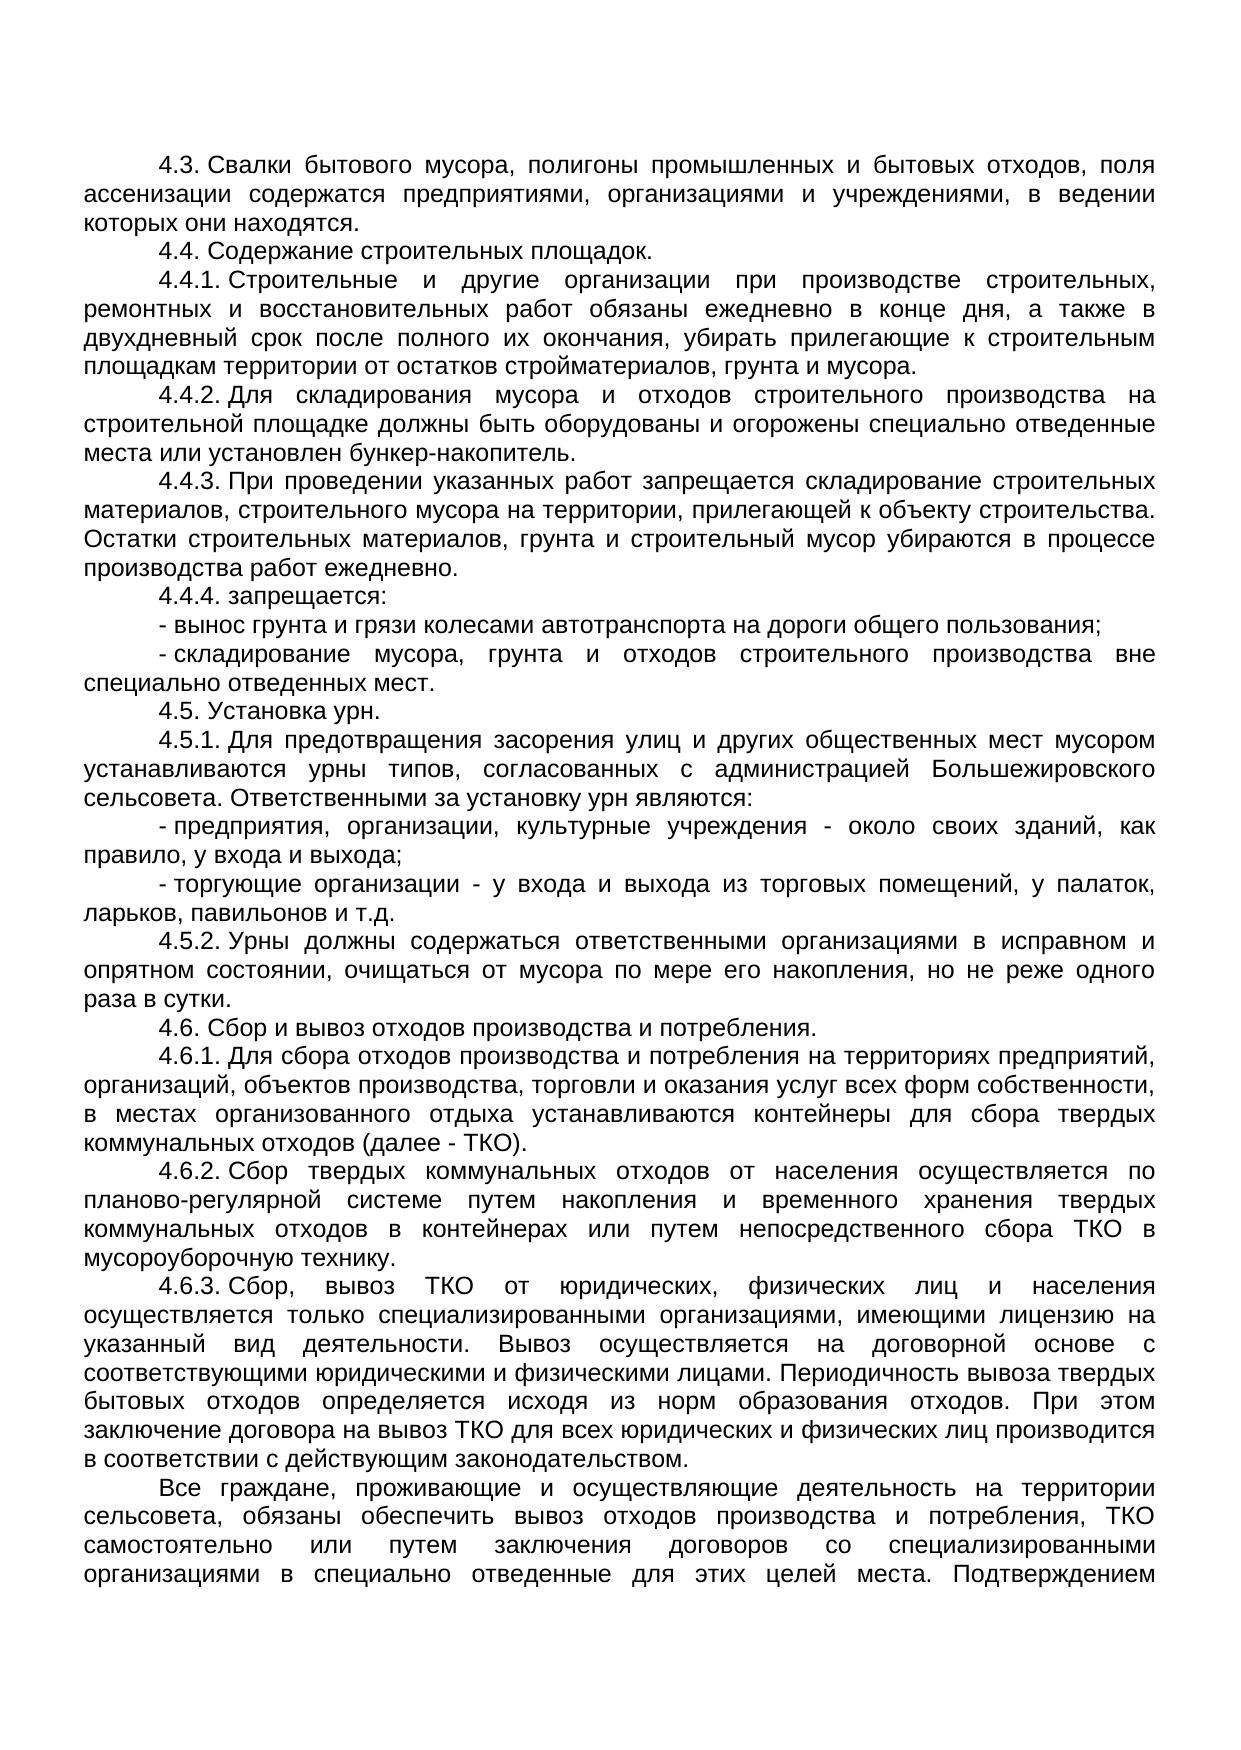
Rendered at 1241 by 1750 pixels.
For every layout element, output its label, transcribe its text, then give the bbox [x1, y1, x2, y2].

text - складирование мусора, грунта и отходов строительного производства вне специально отведенных мест. [83, 639, 1157, 696]
text 4.4. Содержание строительных площадок. [83, 236, 1157, 265]
text 4.3. Свалки бытового мусора, полигоны промышленных и бытовых отходов, поля ассенизации содержатся предприятиями, организациями и учреждениями, в ведении которых они находятся. [83, 150, 1157, 236]
text 4.6.2. Сбор твердых коммунальных отходов от населения осуществляется по планово-регулярной системе путем накопления и временного хранения твердых коммунальных отходов в контейнерах или путем непосредственного сбора ТКО в мусороуборочную технику. [83, 1156, 1157, 1271]
text 4.5.2. Урны должны содержаться ответственными организациями в исправном и опрятном состоянии, очищаться от мусора по мере его накопления, но не реже одного раза в сутки. [83, 926, 1157, 1012]
text 4.5. Установка урн. [83, 696, 1157, 725]
text 4.4.2. Для складирования мусора и отходов строительного производства на строительной площадке должны быть оборудованы и огорожены специально отведенные места или установлен бункер-накопитель. [83, 380, 1157, 466]
text - вынос грунта и грязи колесами автотранспорта на дороги общего пользования; [83, 610, 1157, 639]
text 4.5.1. Для предотвращения засорения улиц и других общественных мест мусором устанавливаются урны типов, согласованных с администрацией Большежировского сельсовета. Ответственными за установку урн являются: [83, 725, 1157, 811]
text 4.6.3. Сбор, вывоз ТКО от юридических, физических лиц и населения осуществляется только специализированными организациями, имеющими лицензию на указанный вид деятельности. Вывоз осуществляется на договорной основе с соответствующими юридическими и физическими лицами. Периодичность вывоза твердых бытовых отходов определяется исходя из норм образования отходов. При этом заключение договора на вывоз ТКО для всех юридических и физических лиц производится в соответствии с действующим законодательством. [83, 1271, 1157, 1472]
text - торгующие организации - у входа и выхода из торговых помещений, у палаток, ларьков, павильонов и т.д. [83, 869, 1157, 926]
text 4.4.1. Строительные и другие организации при производстве строительных, ремонтных и восстановительных работ обязаны ежедневно в конце дня, а также в двухдневный срок после полного их окончания, убирать прилегающие к строительным площадкам территории от остатков стройматериалов, грунта и мусора. [83, 265, 1157, 380]
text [83, 1472, 1157, 1587]
text - предприятия, организации, культурные учреждения - около своих зданий, как правило, у входа и выхода; [83, 811, 1157, 869]
text 4.4.3. При проведении указанных работ запрещается складирование строительных материалов, строительного мусора на территории, прилегающей к объекту строительства. Остатки строительных материалов, грунта и строительный мусор убираются в процессе производства работ ежедневно. [83, 466, 1157, 581]
text 4.6.1. Для сбора отходов производства и потребления на территориях предприятий, организаций, объектов производства, торговли и оказания услуг всех форм собственности, в местах организованного отдыха устанавливаются контейнеры для сбора твердых коммунальных отходов (далее - ТКО). [83, 1041, 1157, 1156]
text 4.6. Сбор и вывоз отходов производства и потребления. [83, 1012, 1157, 1041]
text 4.4.4. запрещается: [83, 581, 1157, 610]
